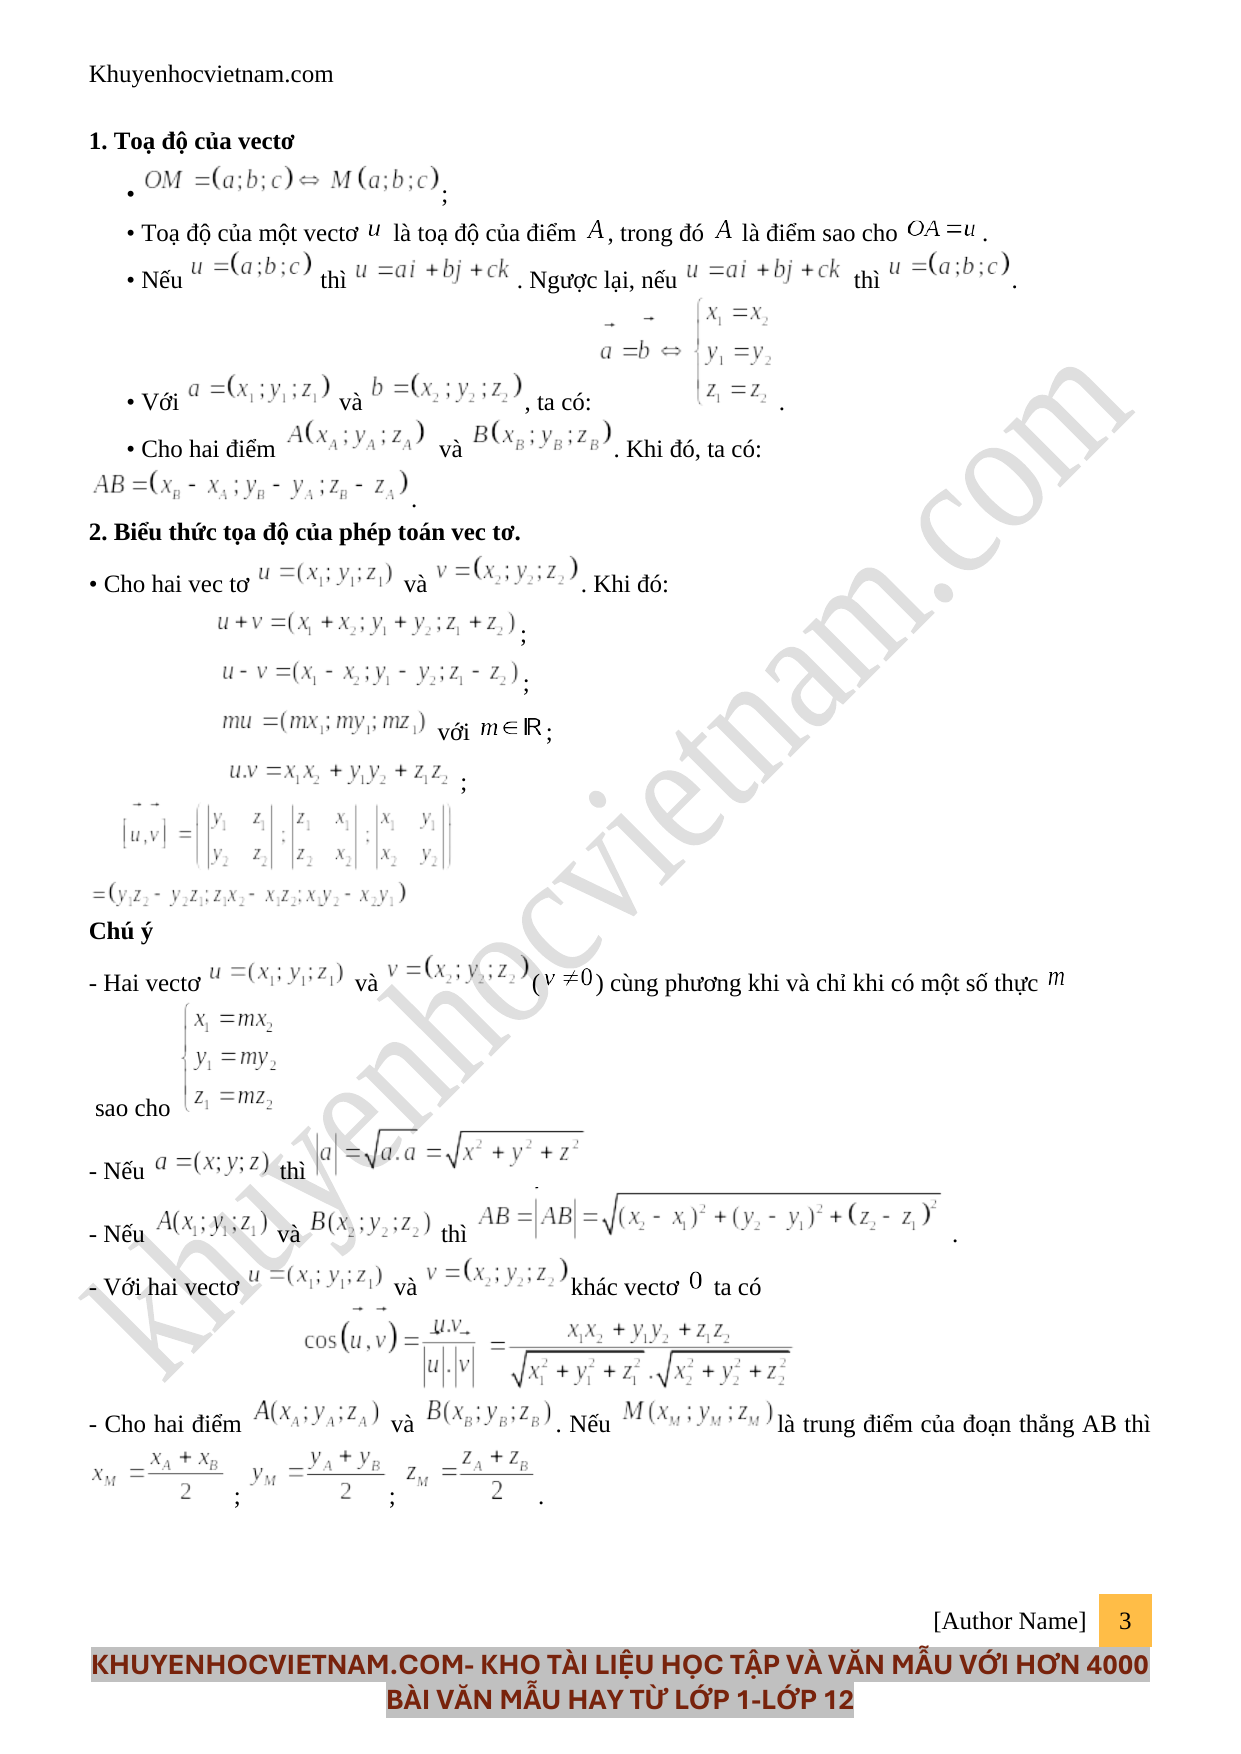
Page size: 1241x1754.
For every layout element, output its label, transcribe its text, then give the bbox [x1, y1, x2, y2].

text - Hai vectơ và () cùng phương khi và chỉ khi có một số thực [88, 947, 1152, 997]
text • Toạ độ của một vectơ là toạ độ của điểm , trong đó là điểm sao cho . [126, 208, 1152, 247]
text • Với và , ta có: . [126, 294, 1152, 416]
text sao cho [88, 999, 1152, 1122]
text . [88, 463, 1152, 513]
text - Cho hai điểm và . Nếu là trung điểm của đoạn thẳng AB thì ; ; . [88, 1394, 1152, 1509]
text - Với hai vectơ và khác vectơ ta có [88, 1250, 1152, 1300]
text ; [88, 748, 1152, 796]
text - Nếu thì [88, 1124, 1152, 1185]
text • ; [126, 158, 1152, 208]
text 2. Biểu thức tọa độ của phép toán vec tơ. [88, 517, 1152, 546]
text • Cho hai vec tơ và . Khi đó: [88, 548, 1152, 598]
text - Nếu và thì . [88, 1187, 1152, 1248]
text Chú ý [88, 916, 1152, 945]
text • Cho hai điểm và . Khi đó, ta có: [126, 416, 1152, 463]
text với ; [88, 699, 1152, 746]
text • Nếu thì . Ngược lại, nếu thì . [126, 247, 1152, 294]
text ; [88, 600, 1152, 647]
text ; [88, 650, 1152, 697]
text 1. Toạ độ của vectơ [88, 114, 1152, 158]
